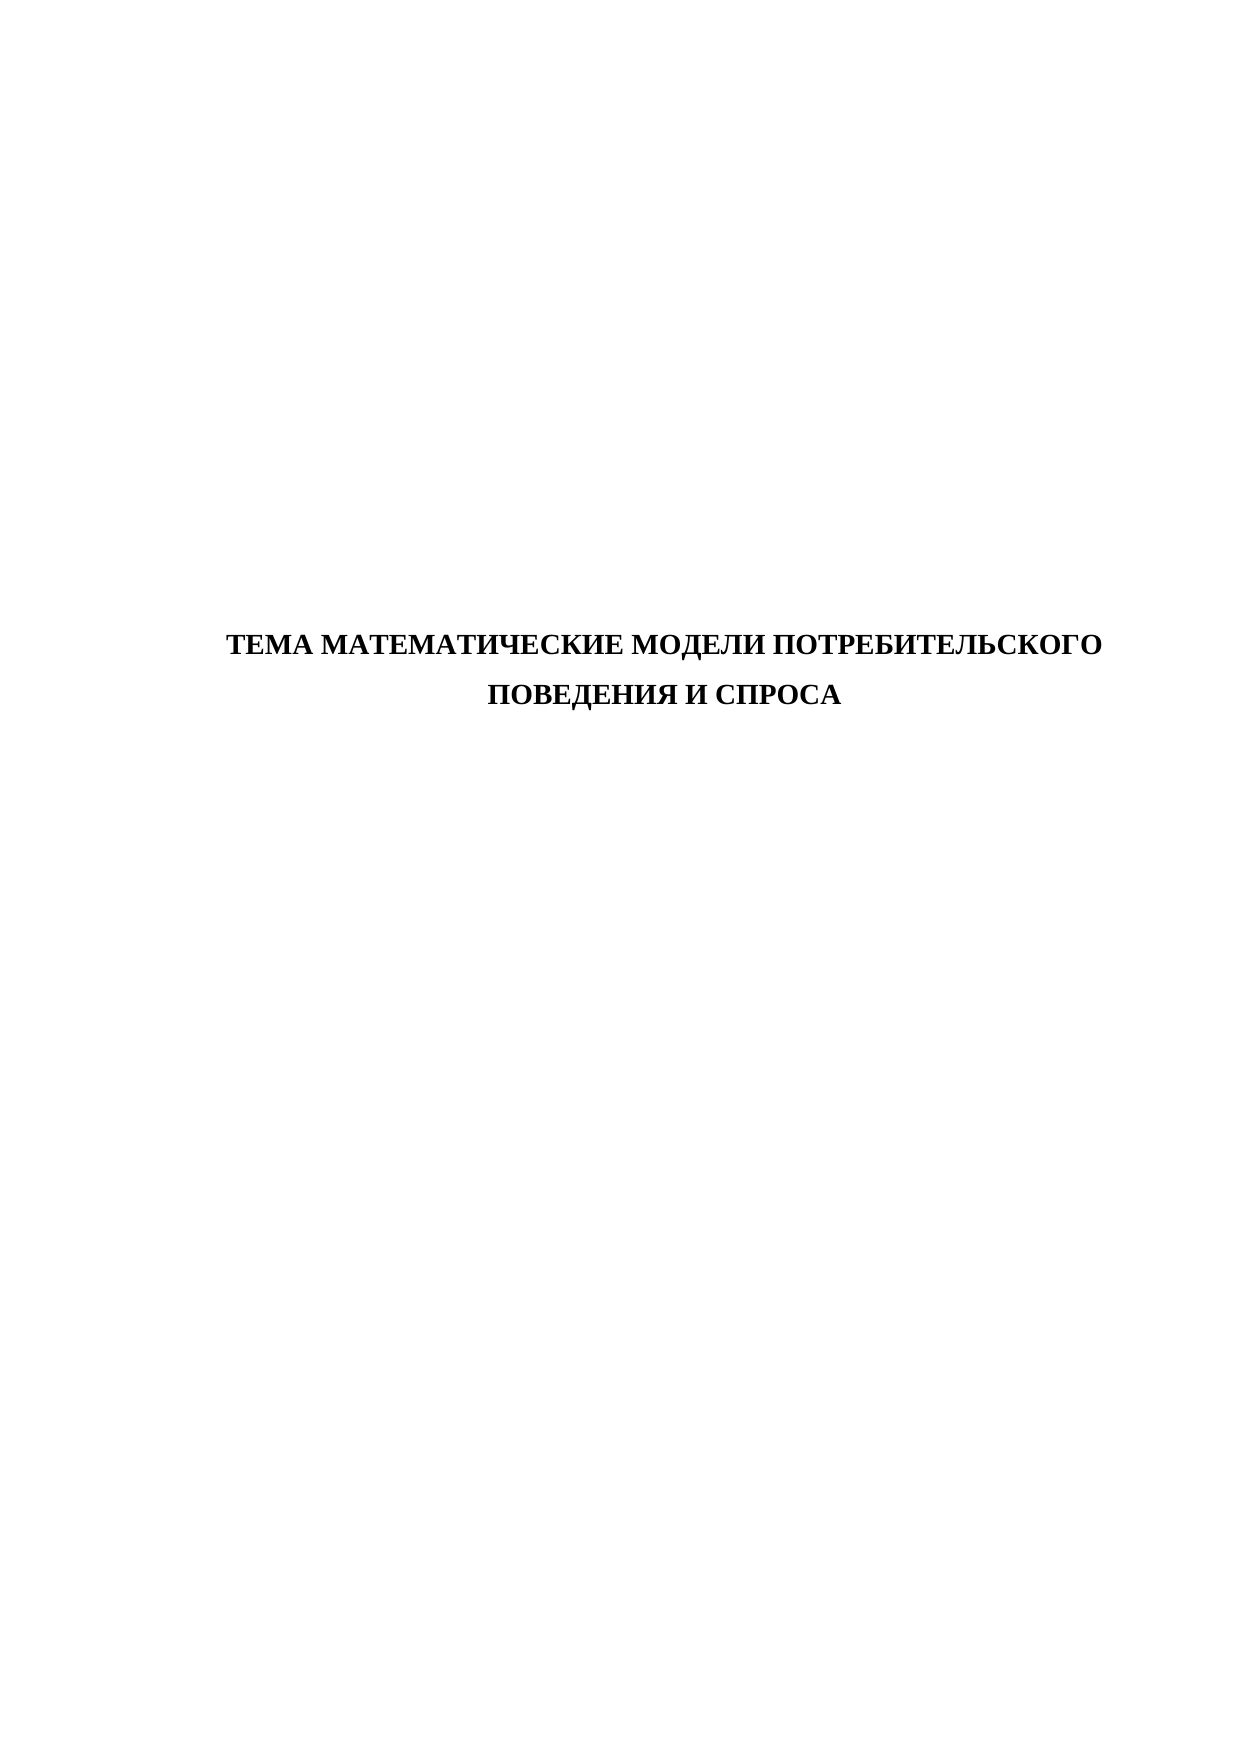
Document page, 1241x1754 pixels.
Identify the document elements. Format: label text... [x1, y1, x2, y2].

subtitle ТЕМА МАТЕМАТИЧЕСКИЕ МОДЕЛИ ПОТРЕБИТЕЛЬСКОГО ПОВЕДЕНИЯ И СПРОСА [177, 627, 1152, 711]
